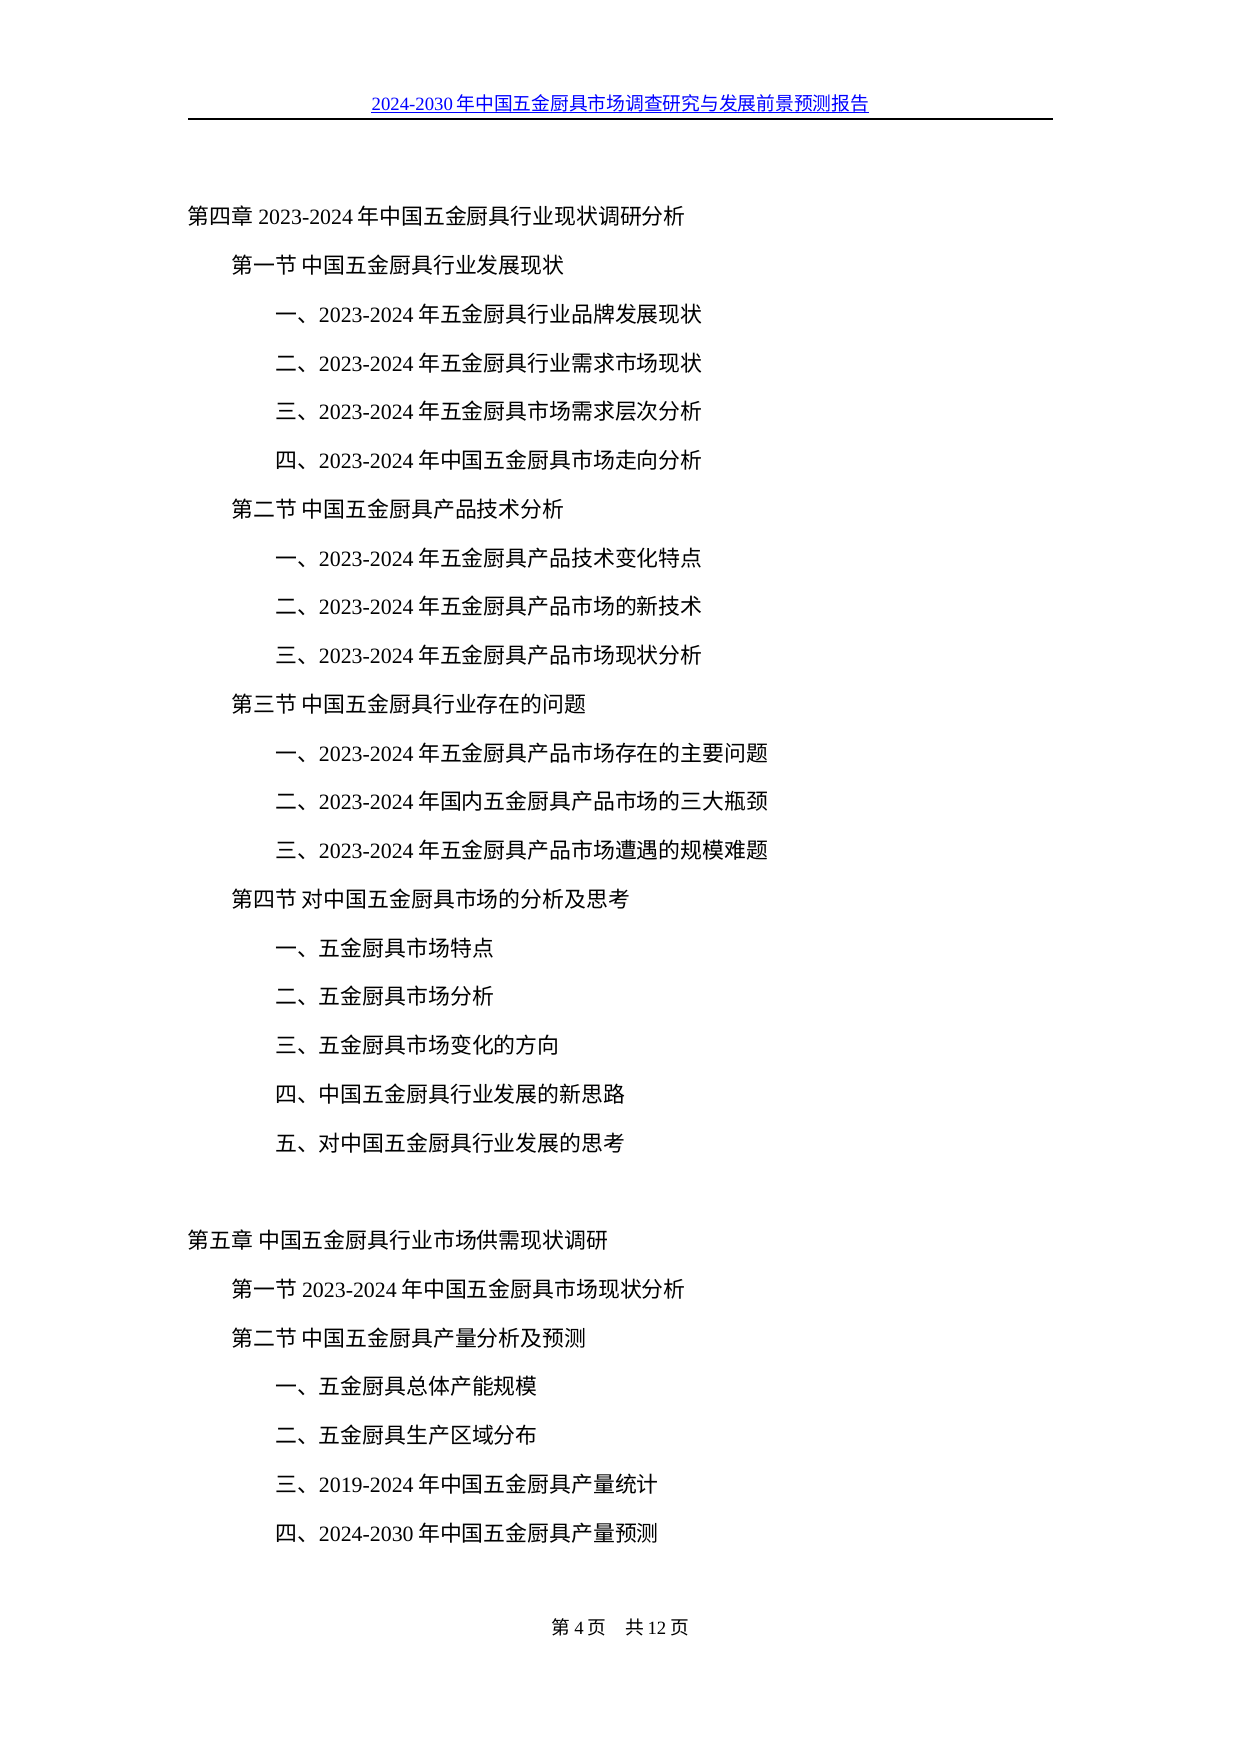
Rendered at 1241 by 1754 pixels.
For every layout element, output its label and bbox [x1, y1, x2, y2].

text [187, 150, 1053, 1548]
